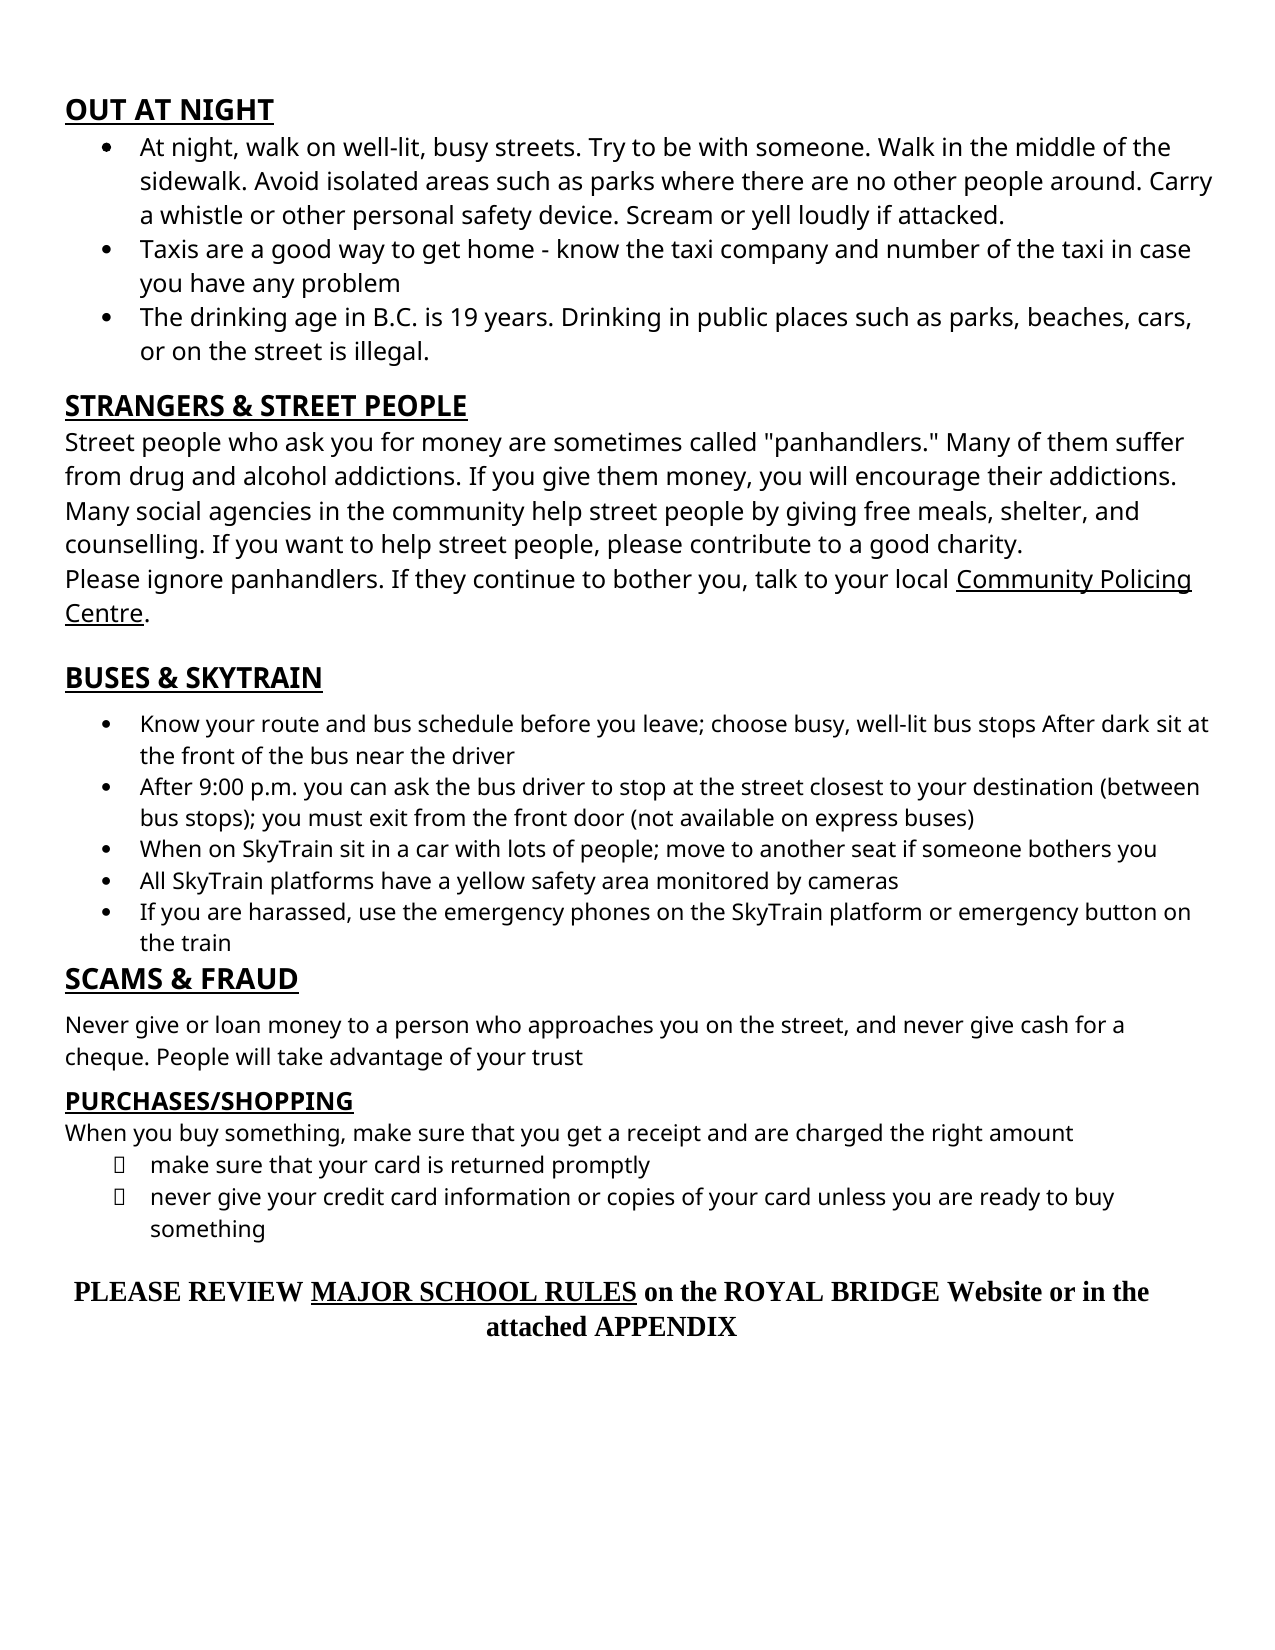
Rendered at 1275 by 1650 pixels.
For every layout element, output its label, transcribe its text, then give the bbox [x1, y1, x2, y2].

list At night, walk on well-lit, busy streets. Try to be with someone. Walk in the middle of the sidewalk. Avoid isolated areas such as parks where there are no other people around. Carry a whistle or other personal safety device. Scream or yell loudly if attacked. [102, 129, 1214, 231]
text PURCHASES/SHOPPING [64, 1083, 1214, 1117]
text When you buy something, make sure that you get a receipt and are charged the right amount [64, 1117, 1214, 1149]
text SCAMS & FRAUD [64, 958, 1214, 998]
list make sure that your card is returned promptly [112, 1149, 1214, 1180]
list Taxis are a good way to get home - know the taxi company and number of the taxi in case you have any problem [102, 231, 1214, 299]
list Know your route and bus schedule before you leave; choose busy, well-lit bus stops After dark sit at the front of the bus near the driver [102, 708, 1214, 771]
list never give your credit card information or copies of your card unless you are ready to buy something [112, 1181, 1158, 1244]
list All SkyTrain platforms have a yellow safety area monitored by cameras [102, 865, 1214, 896]
list After 9:00 p.m. you can ask the bus driver to stop at the street closest to your destination (between bus stops); you must exit from the front door (not available on express buses) [102, 771, 1214, 833]
text Please ignore panhandlers. If they continue to bother you, talk to your local Community Policing Centre. [64, 561, 1214, 629]
text PLEASE REVIEW MAJOR SCHOOL RULES on the ROYAL BRIDGE Website or in the attached APPENDIX [64, 1274, 1158, 1342]
text OUT AT NIGHT [64, 89, 1214, 129]
list When on SkyTrain sit in a car with lots of people; move to another seat if someone bothers you [102, 833, 1214, 865]
subtitle STRANGERS & STREET PEOPLE [64, 385, 1214, 425]
list If you are harassed, use the emergency phones on the SkyTrain platform or emergency button on the train [102, 896, 1214, 958]
text Never give or loan money to a person who approaches you on the street, and never give cash for a cheque. People will take advantage of your trust [64, 1009, 1214, 1072]
list The drinking age in B.C. is 19 years. Drinking in public places such as parks, beaches, cars, or on the street is illegal. [102, 299, 1214, 368]
text Street people who ask you for money are sometimes called "panhandlers." Many of them suffer from drug and alcohol addictions. If you give them money, you will encourage their addictions. Many social agencies in the community help street people by giving free meals, shelter, and counselling. If you want to help street people, please contribute to a good charity. [64, 425, 1214, 561]
text BUSES & SKYTRAIN [64, 657, 1214, 697]
